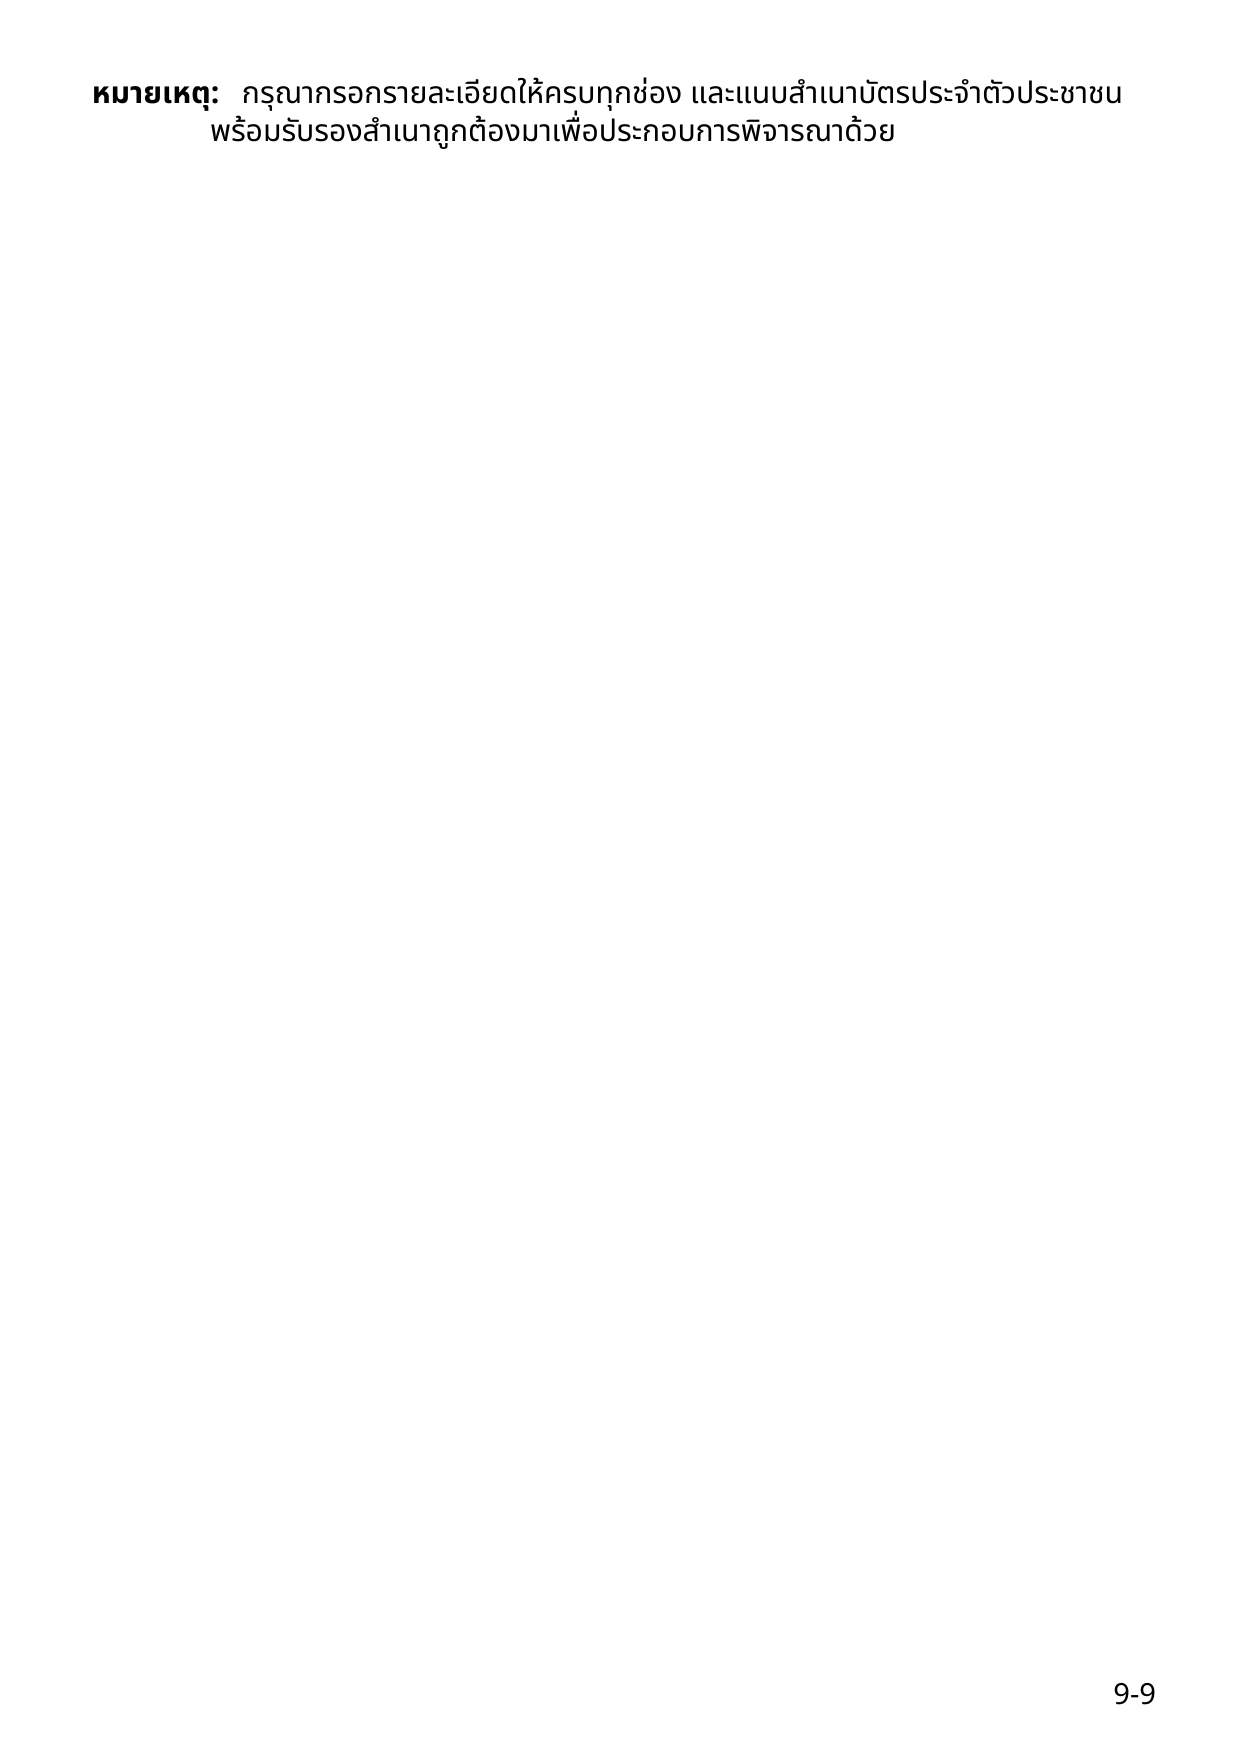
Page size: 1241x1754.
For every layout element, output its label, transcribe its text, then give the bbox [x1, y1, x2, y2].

text พร้อมรับรองสำเนาถูกต้องมาเพื่อประกอบการพิจารณาด้วย [92, 111, 1156, 149]
text หมายเหตุ: กรุณากรอกรายละเอียดให้ครบทุกช่อง และแนบสำเนาบัตรประจำตัวประชาชน [92, 74, 1156, 111]
